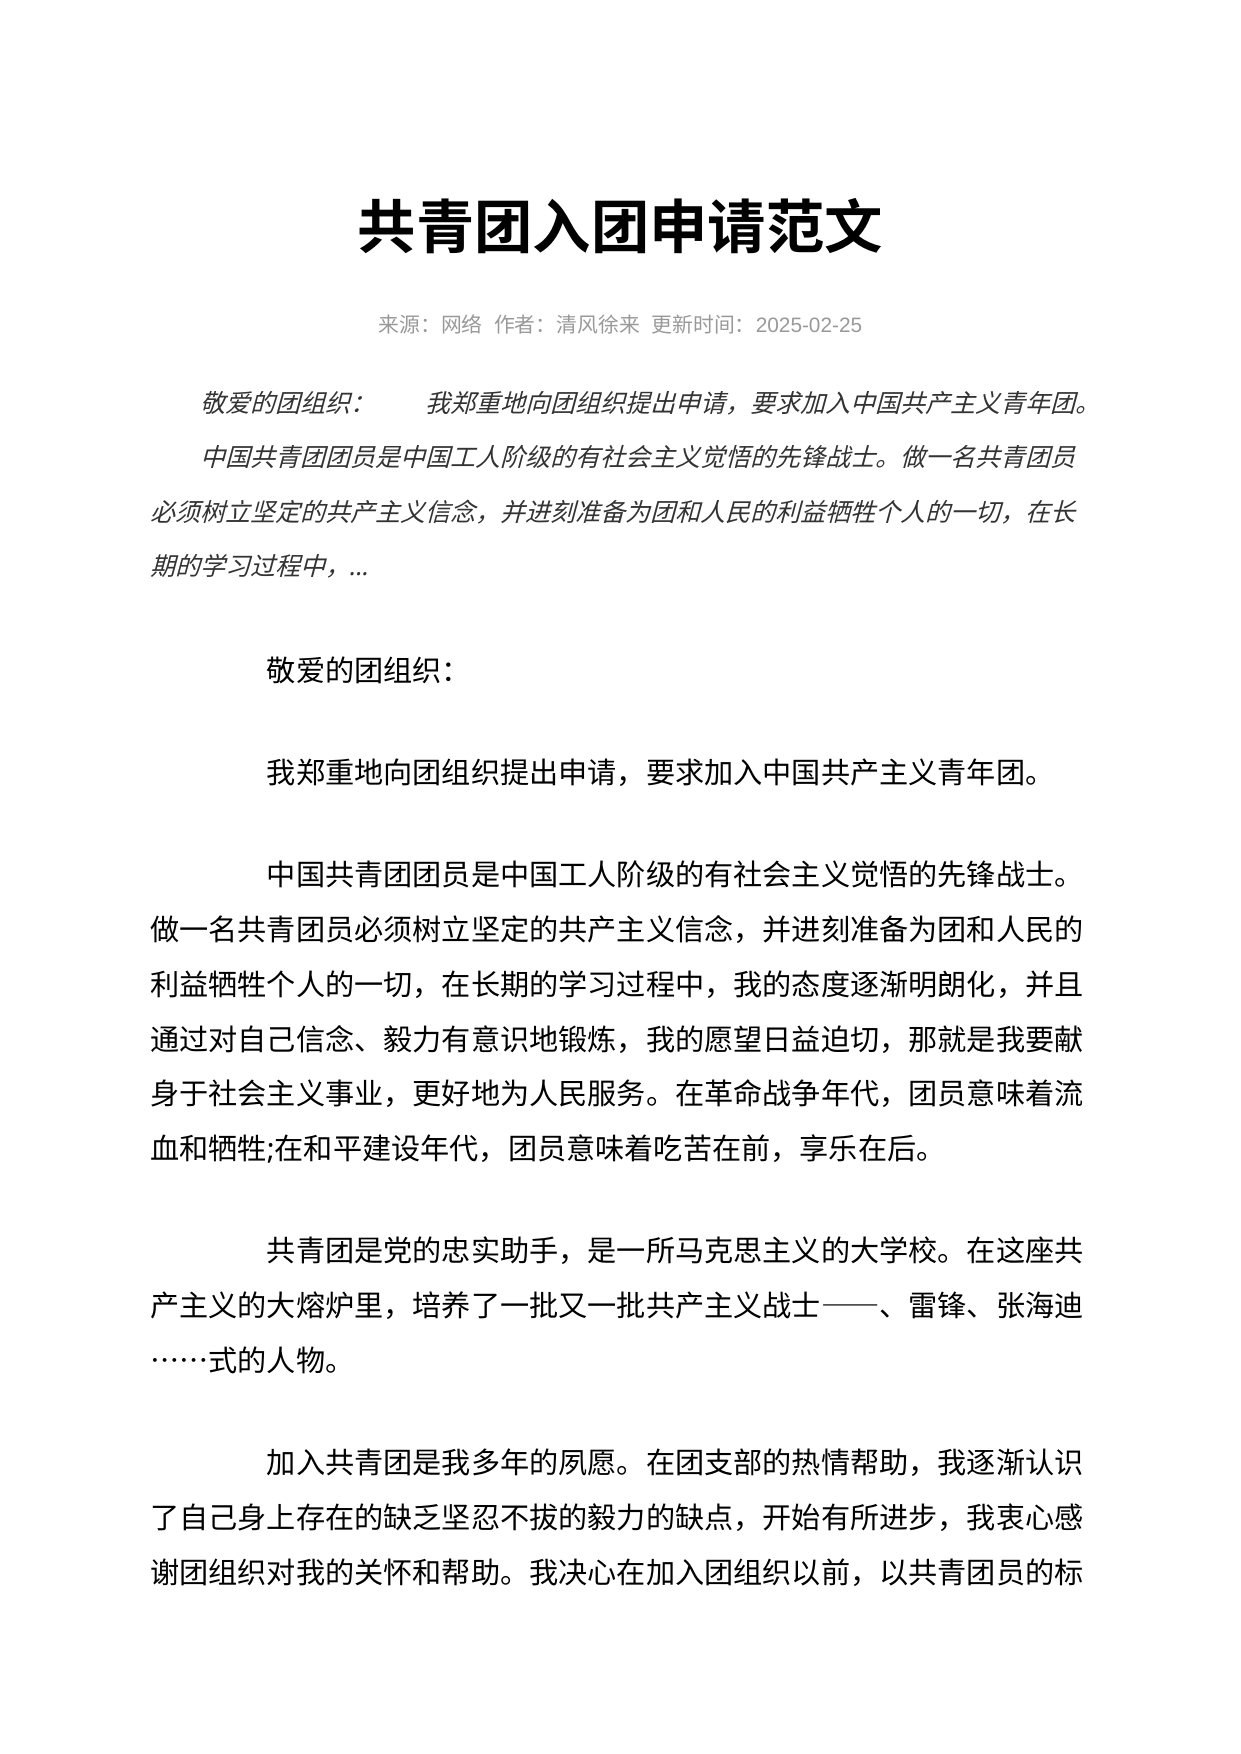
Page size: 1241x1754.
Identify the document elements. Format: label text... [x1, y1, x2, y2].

text 共青团是党的忠实助手，是一所马克思主义的大学校。在这座共产主义的大熔炉里，培养了一批又一批共产主义战士——、雷锋、张海迪……式的人物。 [150, 1228, 1090, 1380]
text 我郑重地向团组织提出申请，要求加入中国共产主义青年团。 [150, 749, 1090, 792]
subtitle 共青团入团申请范文 [150, 181, 1090, 266]
text 敬爱的团组织： [150, 648, 1090, 690]
text 中国共青团团员是中国工人阶级的有社会主义觉悟的先锋战士。做一名共青团员必须树立坚定的共产主义信念，并进刻准备为团和人民的利益牺牲个人的一切，在长期的学习过程中，我的态度逐渐明朗化，并且通过对自己信念、毅力有意识地锻炼，我的愿望日益迫切，那就是我要献身于社会主义事业，更好地为人民服务。在革命战争年代，团员意味着流血和牺牲;在和平建设年代，团员意味着吃苦在前，享乐在后。 [150, 851, 1090, 1168]
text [150, 1439, 1090, 1591]
text 来源：网络 作者：清风徐来 更新时间：2025-02-25 [150, 313, 1090, 337]
text 敬爱的团组织： 我郑重地向团组织提出申请，要求加入中国共产主义青年团。 中国共青团团员是中国工人阶级的有社会主义觉悟的先锋战士。做一名共青团员必须树立坚定的共产主义信念，并进刻准备为团和人民的利益牺牲个人的一切，在长期的学习过程中，... [150, 383, 1090, 583]
